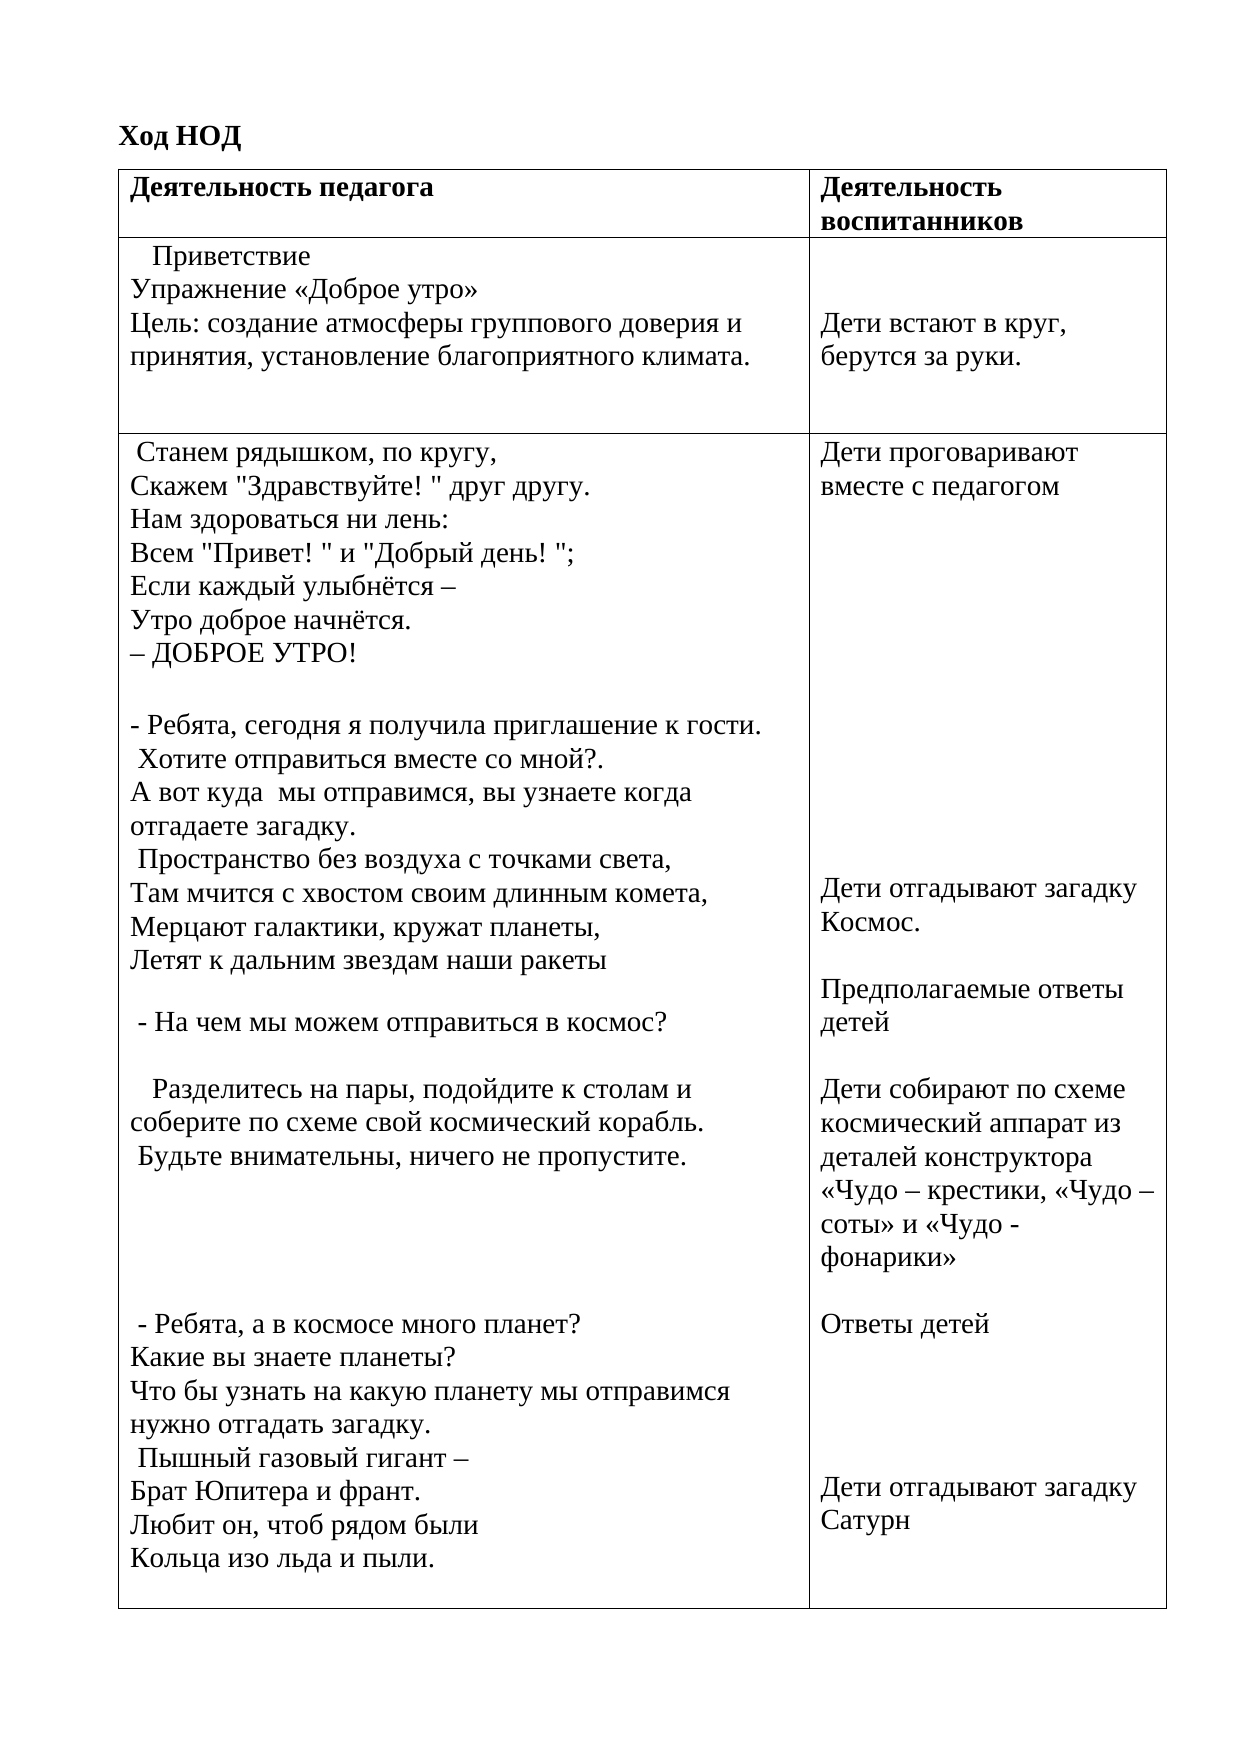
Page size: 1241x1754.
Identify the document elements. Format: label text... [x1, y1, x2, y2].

text Ход НОД [118, 118, 1122, 152]
table_header Деятельность педагога [119, 170, 809, 237]
table_cell Дети встают в круг, берутся за руки. [810, 238, 1166, 433]
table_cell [810, 434, 1166, 1608]
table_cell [119, 434, 809, 1608]
table_cell Приветствие Упражнение «Доброе утро» Цель: создание атмосферы группового доверия и принятия, установление благоприятного климата. [119, 238, 809, 433]
table_header Деятельность воспитанников [810, 170, 1166, 237]
